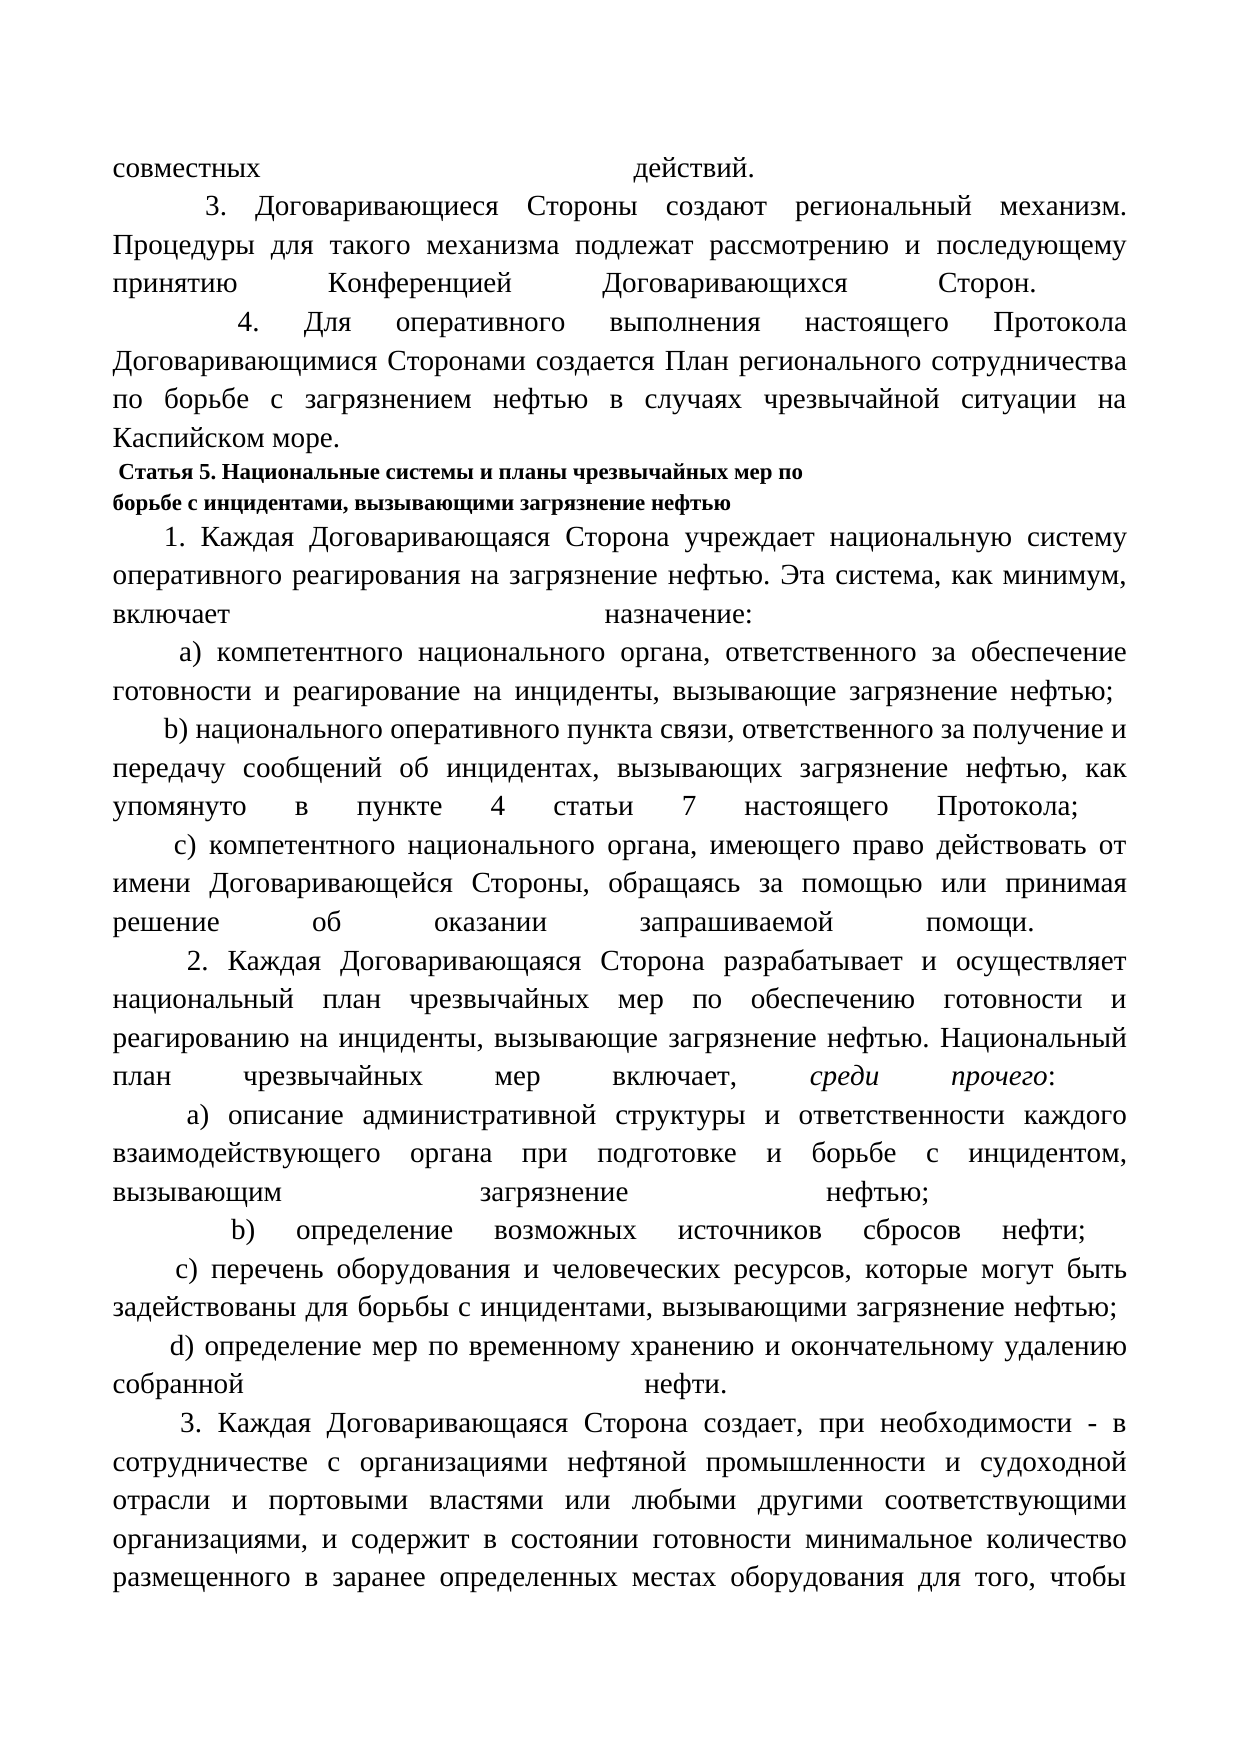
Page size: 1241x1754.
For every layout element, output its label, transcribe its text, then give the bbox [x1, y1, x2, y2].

text Статья 5. Национальные системы и планы чрезвычайных мер по борьбе с инцидентами, вызывающими загрязнение нефтью [112, 458, 1128, 515]
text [112, 150, 1128, 453]
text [112, 519, 1128, 1593]
